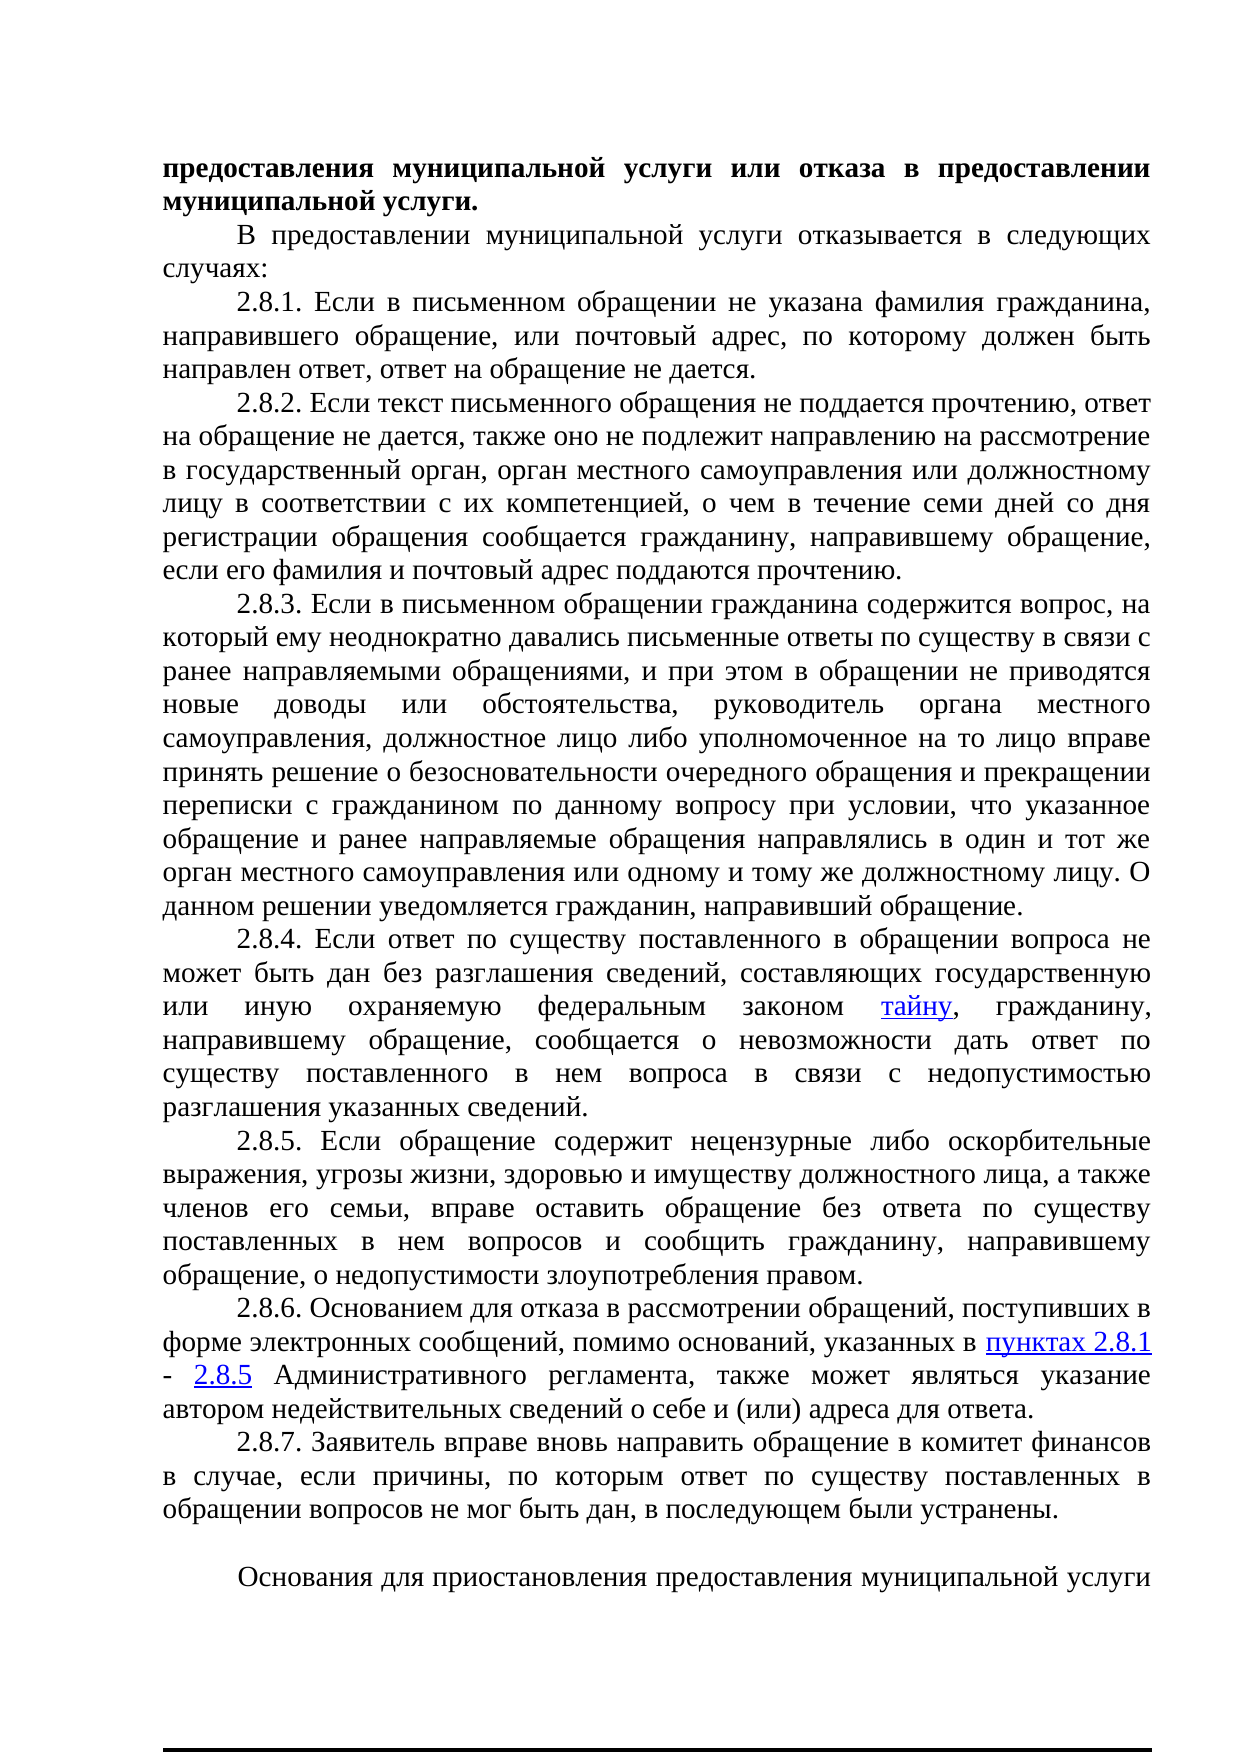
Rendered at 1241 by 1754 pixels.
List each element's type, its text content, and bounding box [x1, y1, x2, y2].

text В предоставлении муниципальной услуги отказывается в следующих случаях: [162, 217, 1152, 284]
text 2.8.1. Если в письменном обращении не указана фамилия гражданина, направившего обращение, или почтовый адрес, по которому должен быть направлен ответ, ответ на обращение не дается. [162, 284, 1152, 385]
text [162, 150, 1152, 217]
text 2.8.2. Если текст письменного обращения не поддается прочтению, ответ на обращение не дается, также оно не подлежит направлению на рассмотрение в государственный орган, орган местного самоуправления или должностному лицу в соответствии с их компетенцией, о чем в течение семи дней со дня регистрации обращения сообщается гражданину, направившему обращение, если его фамилия и почтовый адрес поддаются прочтению. [162, 385, 1152, 586]
text 2.8.6. Основанием для отказа в рассмотрении обращений, поступивших в форме электронных сообщений, помимо оснований, указанных в пунктах 2.8.1 - 2.8.5 Административного регламента, также может являться указание автором недействительных сведений о себе и (или) адреса для ответа. [162, 1290, 1152, 1424]
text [162, 1559, 1152, 1592]
text 2.8.4. Если ответ по существу поставленного в обращении вопроса не может быть дан без разглашения сведений, составляющих государственную или иную охраняемую федеральным законом тайну, гражданину, направившему обращение, сообщается о невозможности дать ответ по существу поставленного в нем вопроса в связи с недопустимостью разглашения указанных сведений. [162, 921, 1152, 1123]
text 2.8.5. Если обращение содержит нецензурные либо оскорбительные выражения, угрозы жизни, здоровью и имуществу должностного лица, а также членов его семьи, вправе оставить обращение без ответа по существу поставленных в нем вопросов и сообщить гражданину, направившему обращение, о недопустимости злоупотребления правом. [162, 1123, 1152, 1290]
text 2.8.3. Если в письменном обращении гражданина содержится вопрос, на который ему неоднократно давались письменные ответы по существу в связи с ранее направляемыми обращениями, и при этом в обращении не приводятся новые доводы или обстоятельства, руководитель органа местного самоуправления, должностное лицо либо уполномоченное на то лицо вправе принять решение о безосновательности очередного обращения и прекращении переписки с гражданином по данному вопросу при условии, что указанное обращение и ранее направляемые обращения направлялись в один и тот же орган местного самоуправления или одному и тому же должностному лицу. О данном решении уведомляется гражданин, направивший обращение. [162, 586, 1152, 921]
text 2.8.7. Заявитель вправе вновь направить обращение в комитет финансов в случае, если причины, по которым ответ по существу поставленных в обращении вопросов не мог быть дан, в последующем были устранены. [162, 1424, 1152, 1525]
